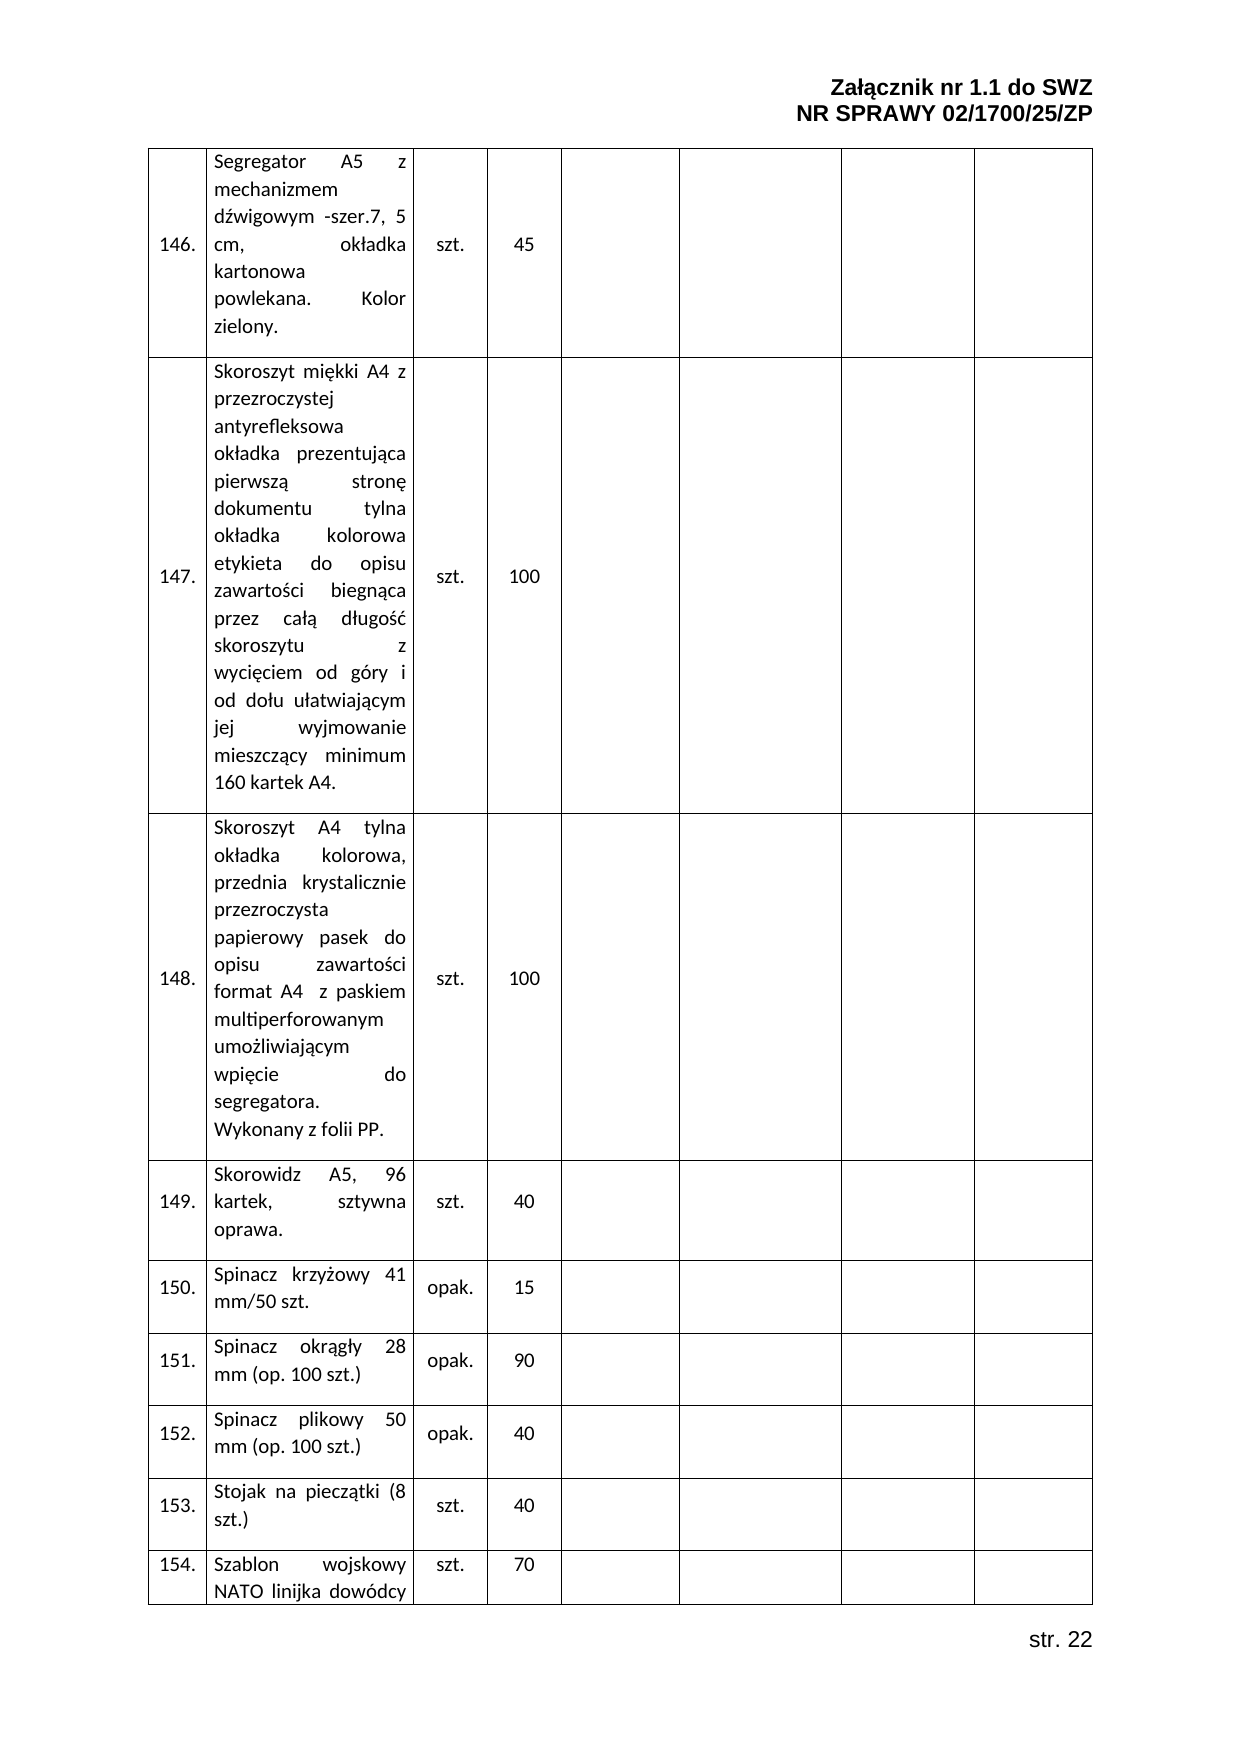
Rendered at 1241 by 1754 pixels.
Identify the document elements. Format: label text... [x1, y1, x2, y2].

table_cell 100 [488, 358, 561, 813]
table_cell [975, 358, 1092, 813]
table_cell [562, 1406, 679, 1478]
table_cell [975, 814, 1092, 1160]
table_cell [680, 1551, 841, 1604]
table_cell [975, 149, 1092, 357]
table_cell [975, 1261, 1092, 1332]
table_cell Stojak na pieczątki (8 szt.) [207, 1479, 413, 1550]
table_cell Skorowidz A5, 96 kartek, sztywna oprawa. [207, 1161, 413, 1260]
table_cell 149. [149, 1161, 206, 1260]
table_cell Skoroszyt A4 tylna okładka kolorowa, przednia krystalicznie przezroczysta papierowy pasek do opisu zawartości format A4 z paskiem multiperforowanym umożliwiającym wpięcie do segregatora. Wykonany z folii PP. [207, 814, 413, 1160]
table_cell [842, 1334, 974, 1405]
table_cell [842, 814, 974, 1160]
table_cell [842, 149, 974, 357]
table_cell [562, 1261, 679, 1332]
table_cell 151. [149, 1334, 206, 1405]
table_cell szt. [414, 814, 487, 1160]
table_cell szt. [414, 358, 487, 813]
table_cell [680, 1261, 841, 1332]
table_cell [680, 1406, 841, 1478]
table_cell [207, 1551, 413, 1604]
table_cell 147. [149, 358, 206, 813]
table_cell [680, 1334, 841, 1405]
table_cell [680, 1479, 841, 1550]
table_cell opak. [414, 1406, 487, 1478]
table_cell 150. [149, 1261, 206, 1332]
table_cell [562, 358, 679, 813]
table_cell [842, 1479, 974, 1550]
table_cell opak. [414, 1334, 487, 1405]
table_cell [680, 358, 841, 813]
table_cell 40 [488, 1161, 561, 1260]
table_cell szt. [414, 149, 487, 357]
table_cell 70 [488, 1551, 561, 1604]
table_cell [562, 149, 679, 357]
table_cell 15 [488, 1261, 561, 1332]
table_cell Spinacz krzyżowy 41 mm/50 szt. [207, 1261, 413, 1332]
table_cell opak. [414, 1261, 487, 1332]
table_cell [562, 1551, 679, 1604]
table_cell [975, 1551, 1092, 1604]
table_cell 45 [488, 149, 561, 357]
table_cell [680, 149, 841, 357]
table_cell Spinacz okrągły 28 mm (op. 100 szt.) [207, 1334, 413, 1405]
table_cell [680, 814, 841, 1160]
table_cell 40 [488, 1406, 561, 1478]
table_cell Spinacz plikowy 50 mm (op. 100 szt.) [207, 1406, 413, 1478]
table_cell szt. [414, 1551, 487, 1604]
table_cell 40 [488, 1479, 561, 1550]
table_cell szt. [414, 1479, 487, 1550]
table_cell 90 [488, 1334, 561, 1405]
table_cell [562, 1479, 679, 1550]
table_cell [562, 1161, 679, 1260]
table_cell [680, 1161, 841, 1260]
table_cell [842, 1551, 974, 1604]
table_cell [562, 1334, 679, 1405]
table_cell [842, 1261, 974, 1332]
table_cell 100 [488, 814, 561, 1160]
table_cell [842, 1406, 974, 1478]
table_cell [975, 1161, 1092, 1260]
table_cell Skoroszyt miękki A4 z przezroczystej antyrefleksowa okładka prezentująca pierwszą stronę dokumentu tylna okładka kolorowa etykieta do opisu zawartości biegnąca przez całą długość skoroszytu z wycięciem od góry i od dołu ułatwiającym jej wyjmowanie mieszczący minimum 160 kartek A4. [207, 358, 413, 813]
table_cell [842, 358, 974, 813]
table_cell 152. [149, 1406, 206, 1478]
table_cell Segregator A5 z mechanizmem dźwigowym -szer.7, 5 cm, okładka kartonowa powlekana. Kolor zielony. [207, 149, 413, 357]
table_cell [975, 1479, 1092, 1550]
table_cell 146. [149, 149, 206, 357]
table_cell [975, 1406, 1092, 1478]
table_cell [975, 1334, 1092, 1405]
table_cell 148. [149, 814, 206, 1160]
table_cell [562, 814, 679, 1160]
table_cell [842, 1161, 974, 1260]
table_cell szt. [414, 1161, 487, 1260]
table_cell 153. [149, 1479, 206, 1550]
table_cell 154. [149, 1551, 206, 1604]
